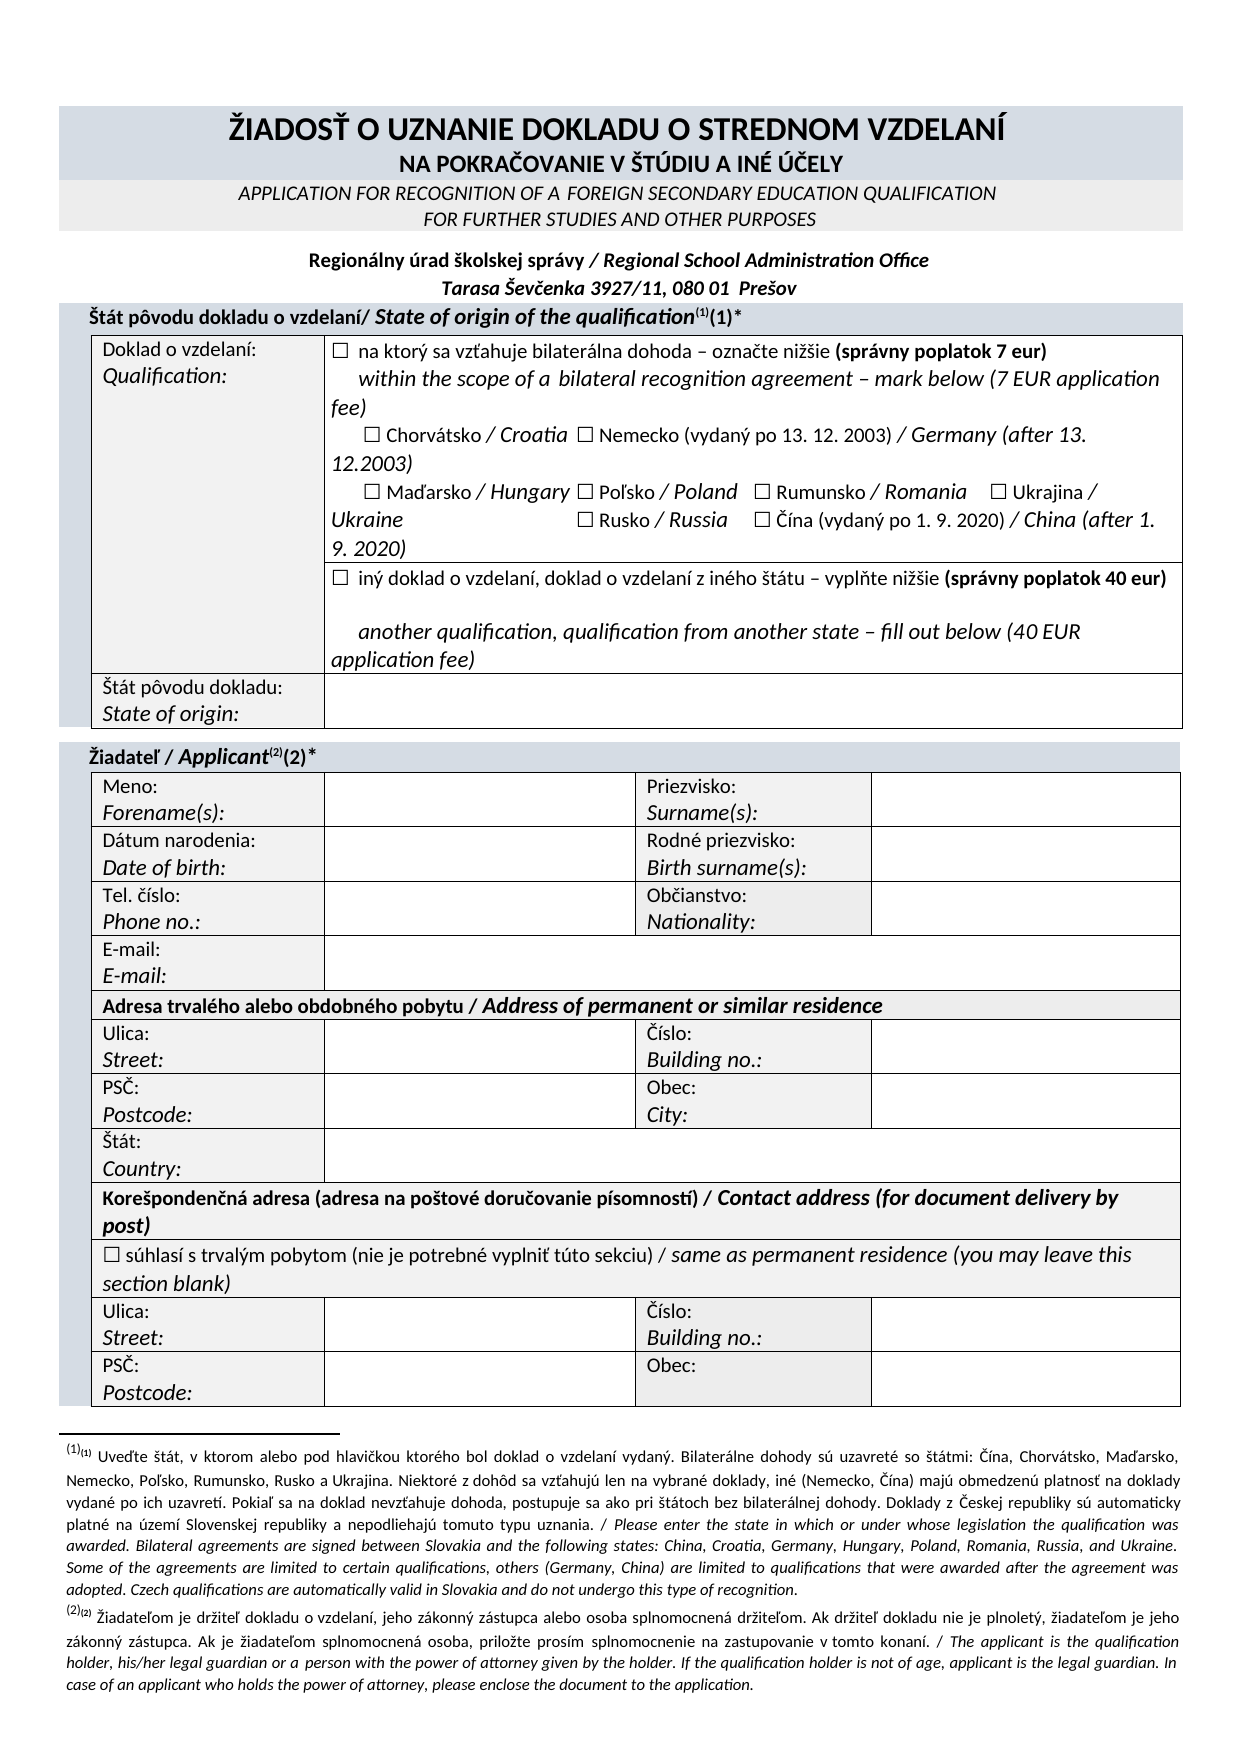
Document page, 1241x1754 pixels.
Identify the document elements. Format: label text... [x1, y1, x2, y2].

table_cell Štát: Country: [92, 1129, 324, 1182]
table_cell [59, 772, 91, 1406]
table_cell [872, 827, 1180, 881]
table_cell [325, 1074, 635, 1128]
table_cell Občianstvo: Nationality: [636, 882, 871, 935]
table_cell Číslo: Building no.: [636, 1020, 871, 1073]
table_cell APPLICATION FOR RECOGNITION OF A FOREIGN SECONDARY EDUCATION QUALIFICATION FOR FURTHER STUDIES AND OTHER PURPOSES [59, 180, 1183, 231]
table_cell Ulica: Street: [92, 1020, 324, 1073]
table_cell [325, 936, 1180, 990]
table_cell [325, 827, 635, 881]
table_cell [872, 1020, 1180, 1073]
table_cell [325, 1298, 635, 1351]
table_cell Adresa trvalého alebo obdobného pobytu / Address of permanent or similar residence [92, 991, 1180, 1019]
table_cell [325, 1020, 635, 1073]
table_cell Obec: City: [636, 1352, 871, 1406]
table_cell na ktorý sa vzťahuje bilaterálna dohoda – označte nižšie (správny poplatok 7 eur) within the scope of a bilateral recognition agreement – mark below (7 EUR application fee) Chorvátsko / Croatia Nemecko (vydaný po 13. 12. 2003) / Germany (after 13. 12.2003) Maďarsko / Hungary Poľsko / Poland Rumunsko / Romania Ukrajina / Ukraine Rusko / Russia Čína (vydaný po 1. 9. 2020) / China (after 1. 9. 2020) [325, 336, 1182, 562]
table_cell [325, 1352, 635, 1406]
table_cell [872, 1352, 1180, 1406]
table_cell [872, 1298, 1180, 1351]
table_cell Rodné priezvisko: Birth surname(s): [636, 827, 871, 881]
table_cell Korešpondenčná adresa (adresa na poštové doručovanie písomností) / Contact address (for document delivery by post) [92, 1183, 1180, 1239]
table_cell PSČ: Postcode: [92, 1074, 324, 1128]
table_cell Tel. číslo: Phone no.: [92, 882, 324, 935]
table_cell [872, 1074, 1180, 1128]
table_cell [325, 882, 635, 935]
table_cell [59, 335, 91, 727]
table_header ŽIADOSŤ O UZNANIE DOKLADU O STREDNOM VZDELANÍ NA POKRAČOVANIE V ŠTÚDIU A INÉ ÚČELY [59, 106, 1183, 180]
table_header Žiadateľ / Applicant(2)* [59, 742, 1180, 772]
table_header Štát pôvodu dokladu o vzdelaní/ State of origin of the qualification(1)* [59, 303, 1183, 335]
table_cell iný doklad o vzdelaní, doklad o vzdelaní z iného štátu – vyplňte nižšie (správny poplatok 40 eur) another qualification, qualification from another state – fill out below (40 EUR application fee) [325, 563, 1182, 673]
table_cell Obec: City: [636, 1074, 871, 1128]
table_cell Štát pôvodu dokladu: State of origin: [92, 674, 324, 727]
table_cell Meno: Forename(s): [92, 773, 324, 826]
table_cell Dátum narodenia: Date of birth: [92, 827, 324, 881]
table_cell [872, 882, 1180, 935]
text Regionálny úrad školskej správy / Regional School Administration Office [59, 248, 1181, 273]
table_cell [325, 1129, 1180, 1182]
table_cell [325, 674, 1182, 727]
table_cell [325, 773, 635, 826]
table_cell Ulica: Street: [92, 1298, 324, 1351]
table_cell [872, 773, 1180, 826]
text Tarasa Ševčenka 3927/11, 080 01 Prešov [59, 275, 1181, 301]
table_cell Priezvisko: Surname(s): [636, 773, 871, 826]
table_cell PSČ: Postcode: [92, 1352, 324, 1406]
table_cell Doklad o vzdelaní: Qualification: [92, 336, 324, 673]
table_cell E-mail: E-mail: [92, 936, 324, 990]
table_cell súhlasí s trvalým pobytom (nie je potrebné vyplniť túto sekciu) / same as permanent residence (you may leave this section blank) [92, 1240, 1180, 1297]
table_cell Číslo: Building no.: [636, 1298, 871, 1351]
